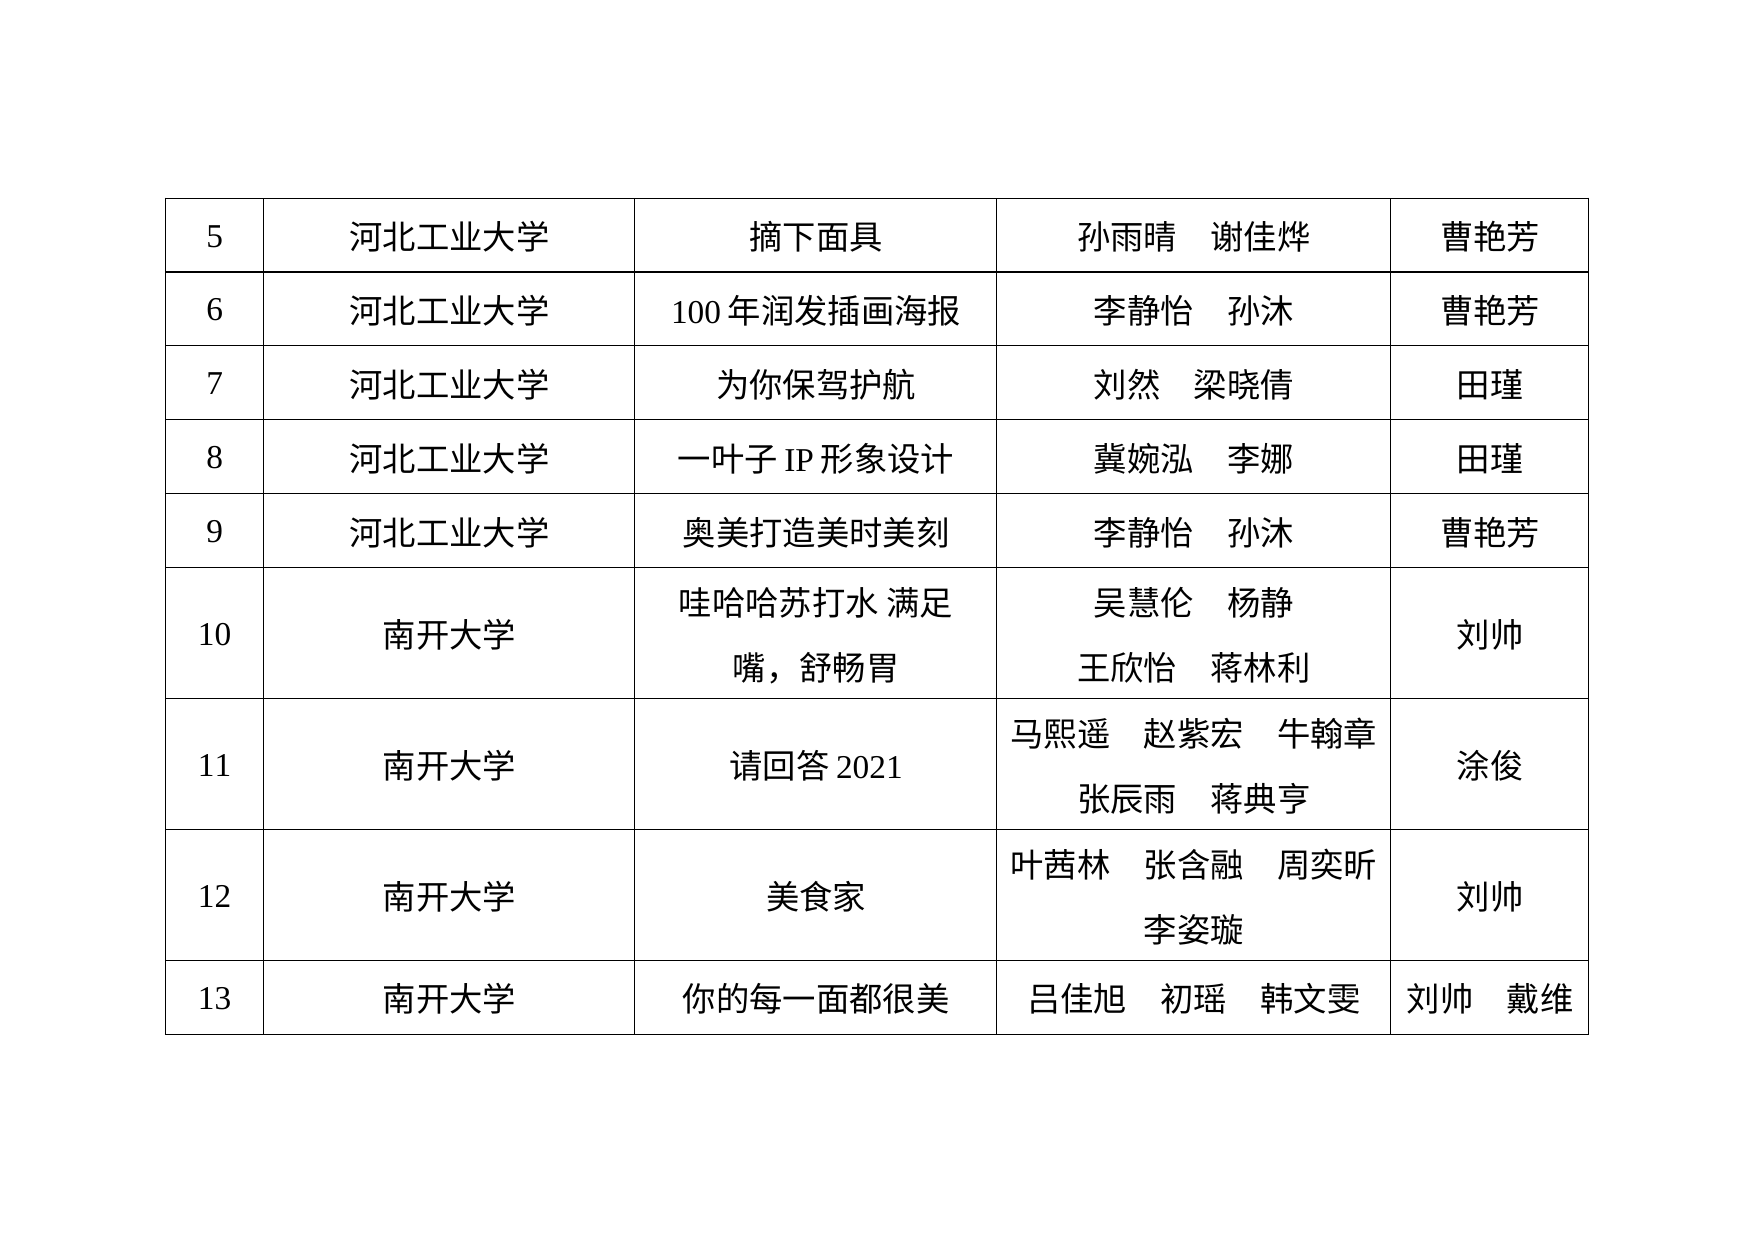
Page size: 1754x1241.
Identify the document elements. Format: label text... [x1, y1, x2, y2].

table_cell 马熙遥 赵紫宏 牛翰章 张辰雨 蒋典亨 [997, 699, 1390, 829]
table_cell 12 [166, 830, 263, 960]
table_cell 11 [166, 699, 263, 829]
table_cell 李静怡 孙沐 [997, 494, 1390, 567]
table_cell 吴慧伦 杨静 王欣怡 蒋林利 [997, 568, 1390, 698]
table_cell 吕佳旭 初瑶 韩文雯 郭亦琛 刘昕宇 [997, 961, 1390, 1034]
table_cell 哇哈哈苏打水 满足嘴，舒畅胃 [635, 568, 996, 698]
table_cell 刘然 梁晓倩 [997, 346, 1390, 419]
table_cell 李静怡 孙沐 [997, 273, 1390, 345]
table_cell 田瑾 [1391, 420, 1588, 493]
table_cell 河北工业大学 [264, 346, 634, 419]
table_cell 100年润发插画海报 [635, 273, 996, 345]
table_cell 南开大学 [264, 961, 634, 1034]
table_cell 6 [166, 273, 263, 345]
table_cell 河北工业大学 [264, 199, 634, 271]
table_cell 奥美打造美时美刻 [635, 494, 996, 567]
table_cell 9 [166, 494, 263, 567]
table_cell 田瑾 [1391, 346, 1588, 419]
table_cell 8 [166, 420, 263, 493]
table_cell 你的每一面都很美 [635, 961, 996, 1034]
table_cell 南开大学 [264, 699, 634, 829]
table_cell 5 [166, 199, 263, 271]
table_cell 冀婉泓 李娜 [997, 420, 1390, 493]
table_cell 请回答2021 [635, 699, 996, 829]
table_cell 河北工业大学 [264, 273, 634, 345]
table_cell 为你保驾护航 [635, 346, 996, 419]
table_cell 7 [166, 346, 263, 419]
table_cell 刘帅 戴维 [1391, 961, 1588, 1034]
table_cell 南开大学 [264, 568, 634, 698]
table_cell 摘下面具 [635, 199, 996, 271]
table_cell 曹艳芳 [1391, 199, 1588, 271]
table_cell 南开大学 [264, 830, 634, 960]
table_cell 刘帅 [1391, 568, 1588, 698]
table_cell 河北工业大学 [264, 494, 634, 567]
table_cell 叶茜林 张含融 周奕昕 李姿璇 [997, 830, 1390, 960]
table_cell 孙雨晴 谢佳烨 [997, 199, 1390, 271]
table_cell 10 [166, 568, 263, 698]
table_cell 曹艳芳 [1391, 494, 1588, 567]
table_cell 刘帅 [1391, 830, 1588, 960]
table_cell 曹艳芳 [1391, 273, 1588, 345]
table_cell 河北工业大学 [264, 420, 634, 493]
table_cell 一叶子IP形象设计 [635, 420, 996, 493]
table_cell 13 [166, 961, 263, 1034]
table_cell 涂俊 [1391, 699, 1588, 829]
table_cell 美食家 [635, 830, 996, 960]
